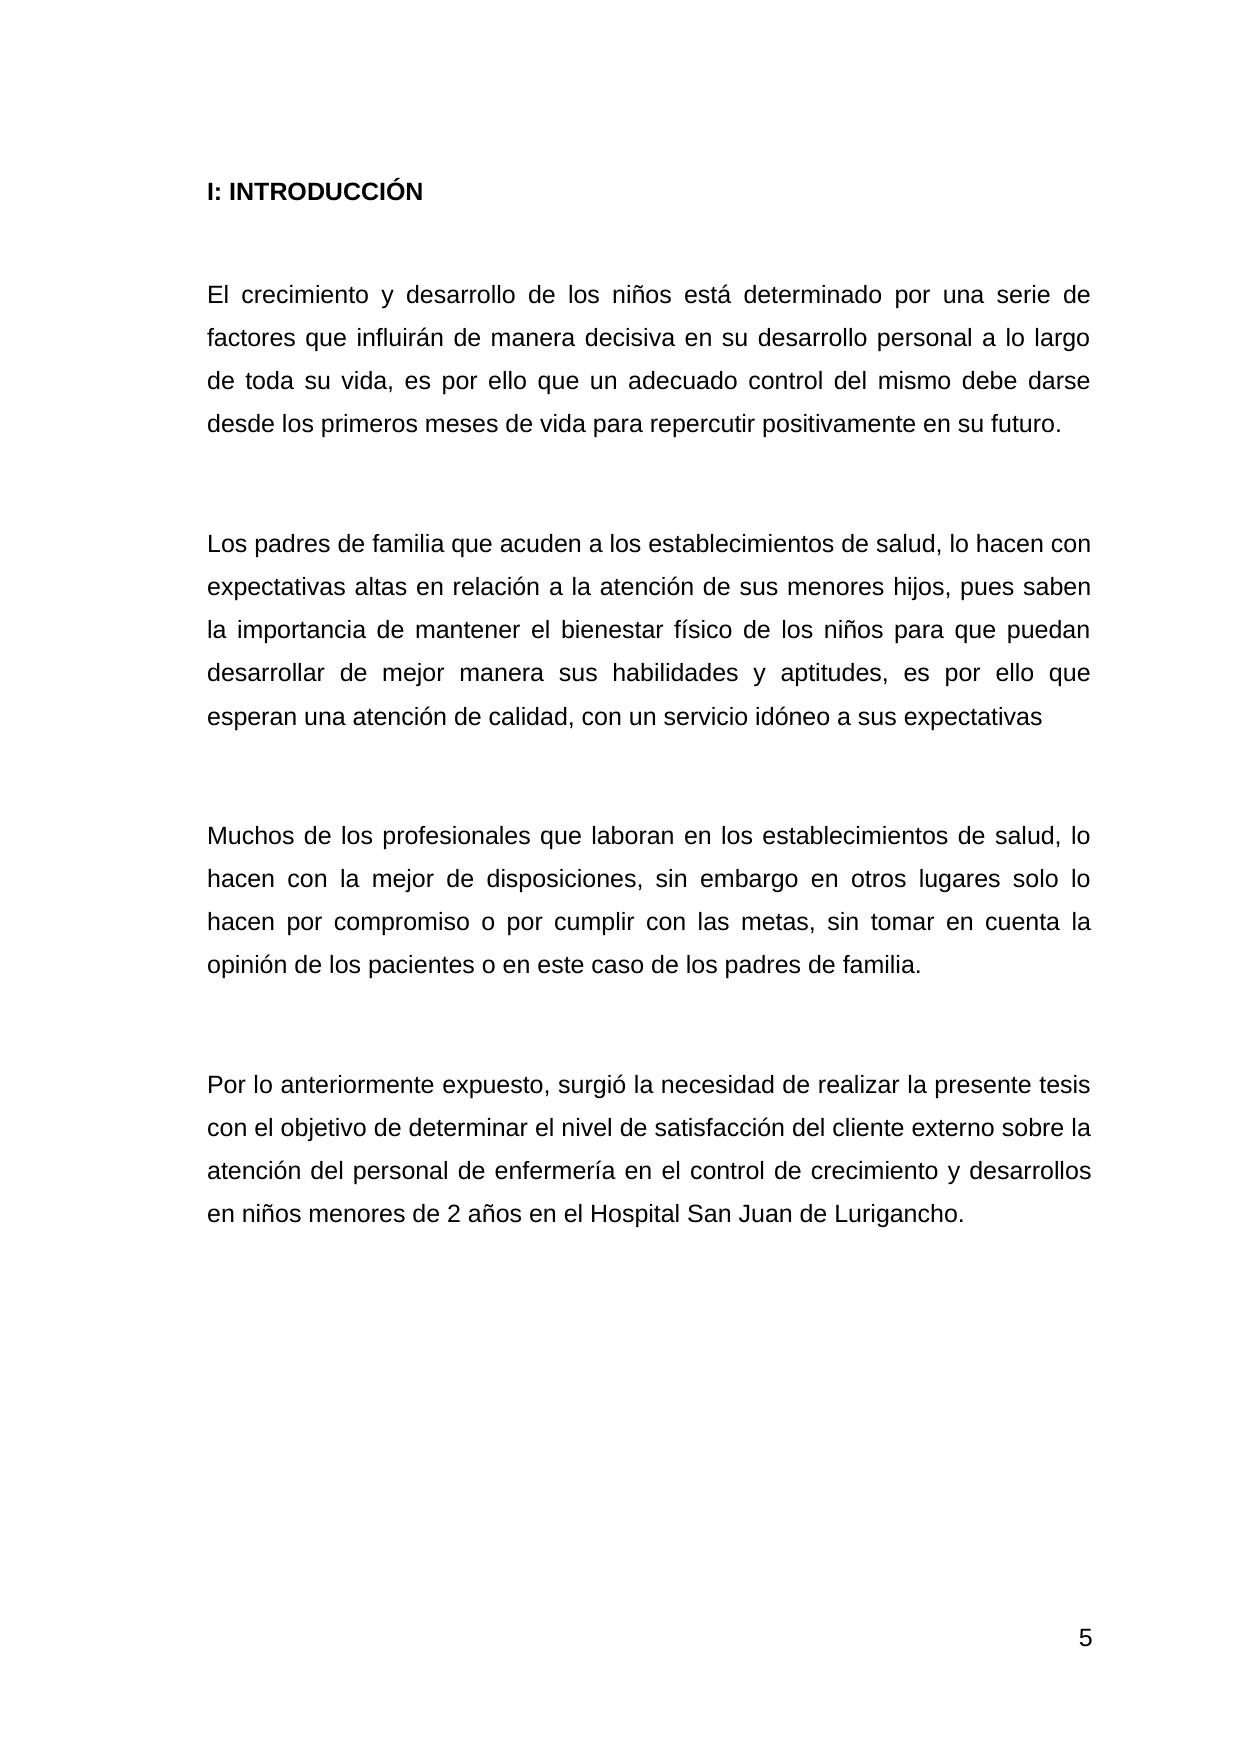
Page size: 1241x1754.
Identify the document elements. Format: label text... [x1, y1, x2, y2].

text Por lo anteriormente expuesto, surgió la necesidad de realizar la presente tesis con el objetivo de determinar el nivel de satisfacción del cliente externo sobre la atención del personal de enfermería en el control de crecimiento y desarrollos en niños menores de 2 años en el Hospital San Juan de Lurigancho. [207, 1070, 1092, 1228]
text El crecimiento y desarrollo de los niños está determinado por una serie de factores que influirán de manera decisiva en su desarrollo personal a lo largo de toda su vida, es por ello que un adecuado control del mismo debe darse desde los primeros meses de vida para repercutir positivamente en su futuro. [207, 280, 1092, 438]
text I: INTRODUCCIÓN [207, 177, 1092, 206]
text Los padres de familia que acuden a los establecimientos de salud, lo hacen con expectativas altas en relación a la atención de sus menores hijos, pues saben la importancia de mantener el bienestar físico de los niños para que puedan desarrollar de mejor manera sus habilidades y aptitudes, es por ello que esperan una atención de calidad, con un servicio idóneo a sus expectativas [207, 529, 1092, 730]
text Muchos de los profesionales que laboran en los establecimientos de salud, lo hacen con la mejor de disposiciones, sin embargo en otros lugares solo lo hacen por compromiso o por cumplir con las metas, sin tomar en cuenta la opinión de los pacientes o en este caso de los padres de familia. [207, 821, 1092, 979]
